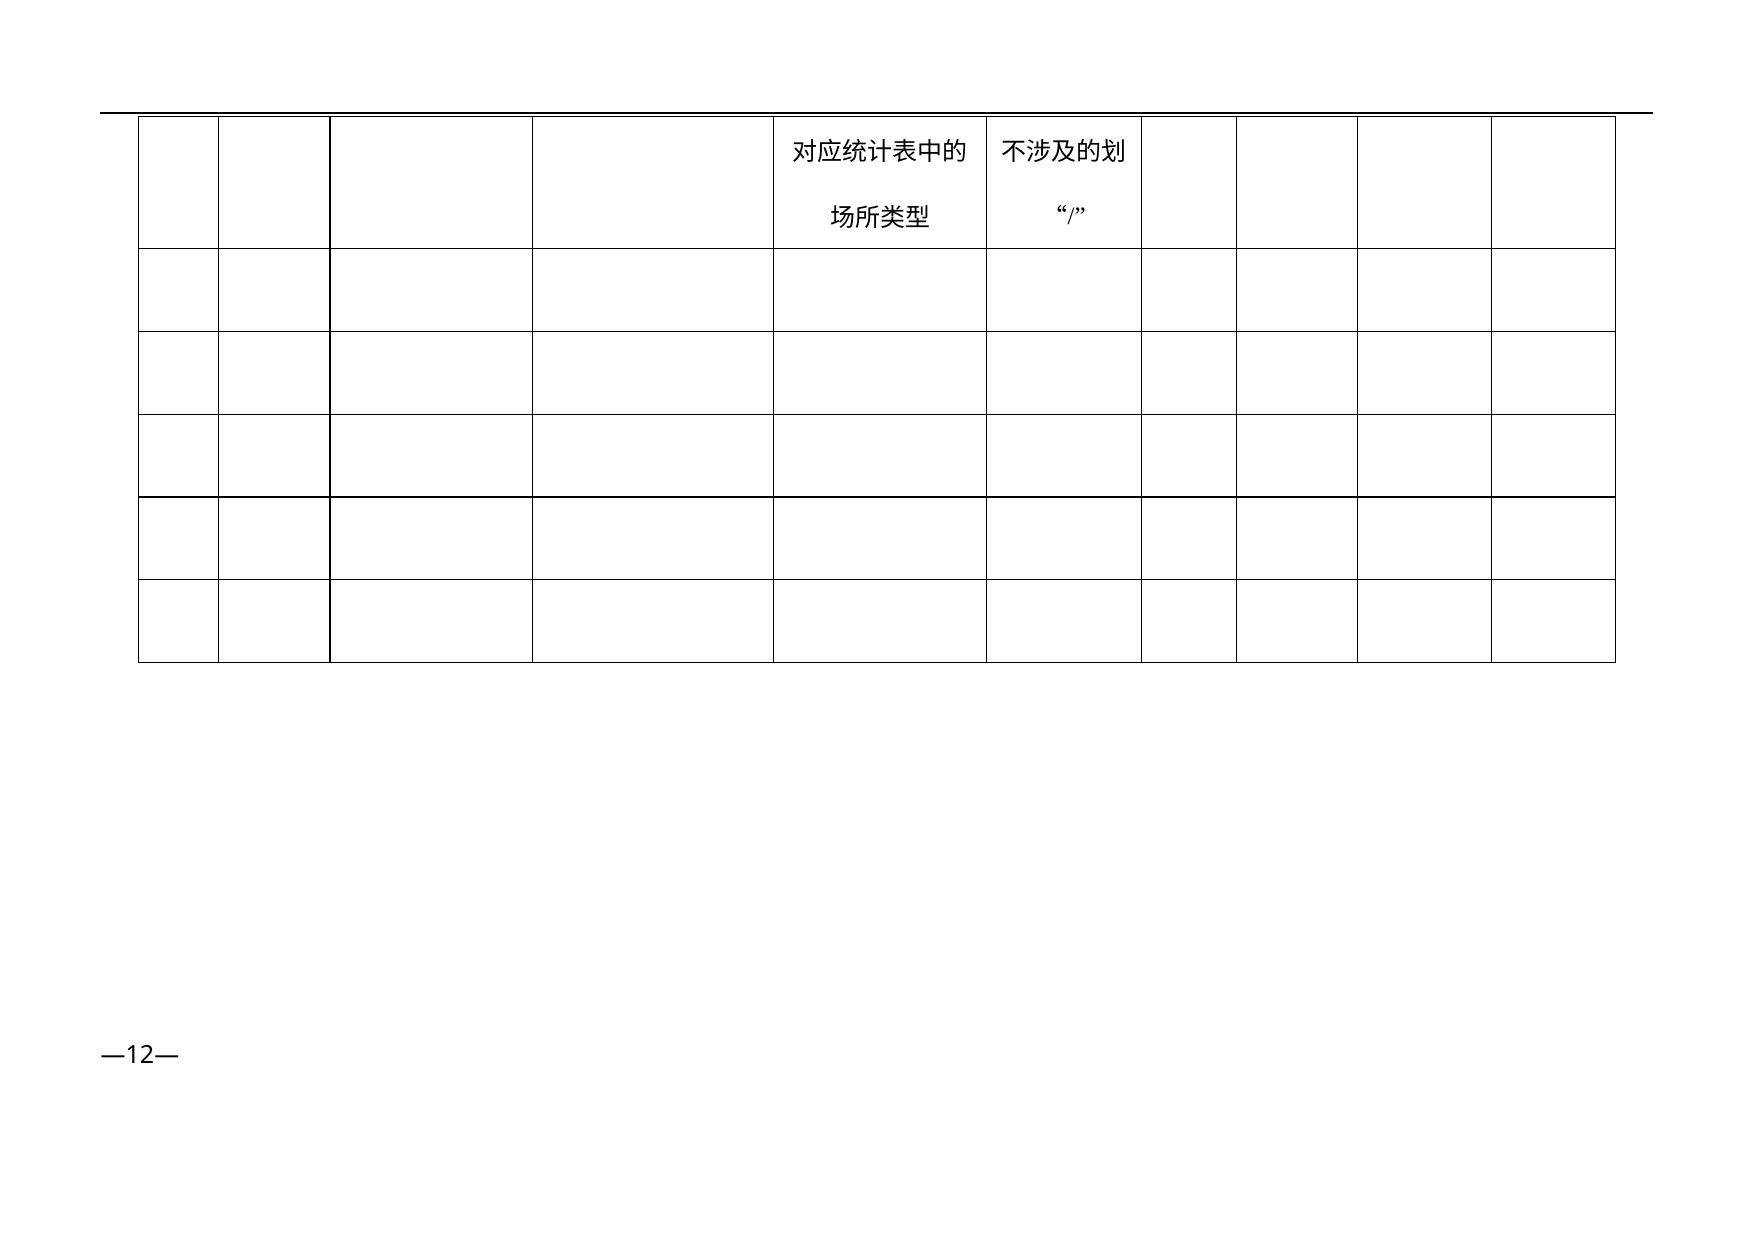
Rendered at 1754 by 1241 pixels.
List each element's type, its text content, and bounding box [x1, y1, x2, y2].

table_cell [139, 332, 218, 414]
table_cell [774, 498, 986, 579]
table_cell [1358, 415, 1491, 496]
table_cell [219, 580, 329, 662]
table_cell [1237, 332, 1357, 414]
table_cell [219, 498, 329, 579]
table_cell [1142, 332, 1236, 414]
table_cell [139, 580, 218, 662]
table_cell 对应统计表中的场所类型 [774, 117, 986, 248]
table_cell [139, 117, 218, 248]
table_cell [139, 498, 218, 579]
table_cell [331, 498, 532, 579]
table_cell [1142, 498, 1236, 579]
table_cell [1142, 415, 1236, 496]
table_cell [139, 249, 218, 331]
table_cell [987, 415, 1141, 496]
table_cell [1237, 498, 1357, 579]
table_cell [219, 332, 329, 414]
table_cell [331, 332, 532, 414]
table_cell [1358, 580, 1491, 662]
table_cell [1237, 249, 1357, 331]
table_cell [1237, 580, 1357, 662]
table_cell [533, 415, 773, 496]
table_cell [533, 249, 773, 331]
table_cell [1492, 332, 1615, 414]
table_cell [774, 332, 986, 414]
table_cell [987, 498, 1141, 579]
table_cell [774, 415, 986, 496]
table_cell [331, 580, 532, 662]
table_cell [1358, 249, 1491, 331]
table_cell [774, 249, 986, 331]
table_cell [533, 332, 773, 414]
table_cell [331, 415, 532, 496]
table_cell [1358, 498, 1491, 579]
table_cell [987, 332, 1141, 414]
table_cell [1358, 332, 1491, 414]
table_cell 不涉及的划“/” [987, 117, 1141, 248]
table_cell [331, 117, 532, 248]
table_cell [1358, 117, 1491, 248]
table_cell [219, 249, 329, 331]
table_cell [139, 415, 218, 496]
table_cell [533, 117, 773, 248]
table_cell [1492, 580, 1615, 662]
table_cell [1237, 117, 1357, 248]
table_cell [1237, 415, 1357, 496]
table_cell [1492, 117, 1615, 248]
table_cell [533, 580, 773, 662]
table_cell [1142, 580, 1236, 662]
table_cell [219, 415, 329, 496]
table_cell [331, 249, 532, 331]
table_cell [219, 117, 329, 248]
table_cell [1492, 415, 1615, 496]
table_cell [987, 580, 1141, 662]
table_cell [1492, 498, 1615, 579]
table_cell [1492, 249, 1615, 331]
table_cell [1142, 117, 1236, 248]
table_cell [774, 580, 986, 662]
table_cell [987, 249, 1141, 331]
table_cell [1142, 249, 1236, 331]
table_cell [533, 498, 773, 579]
